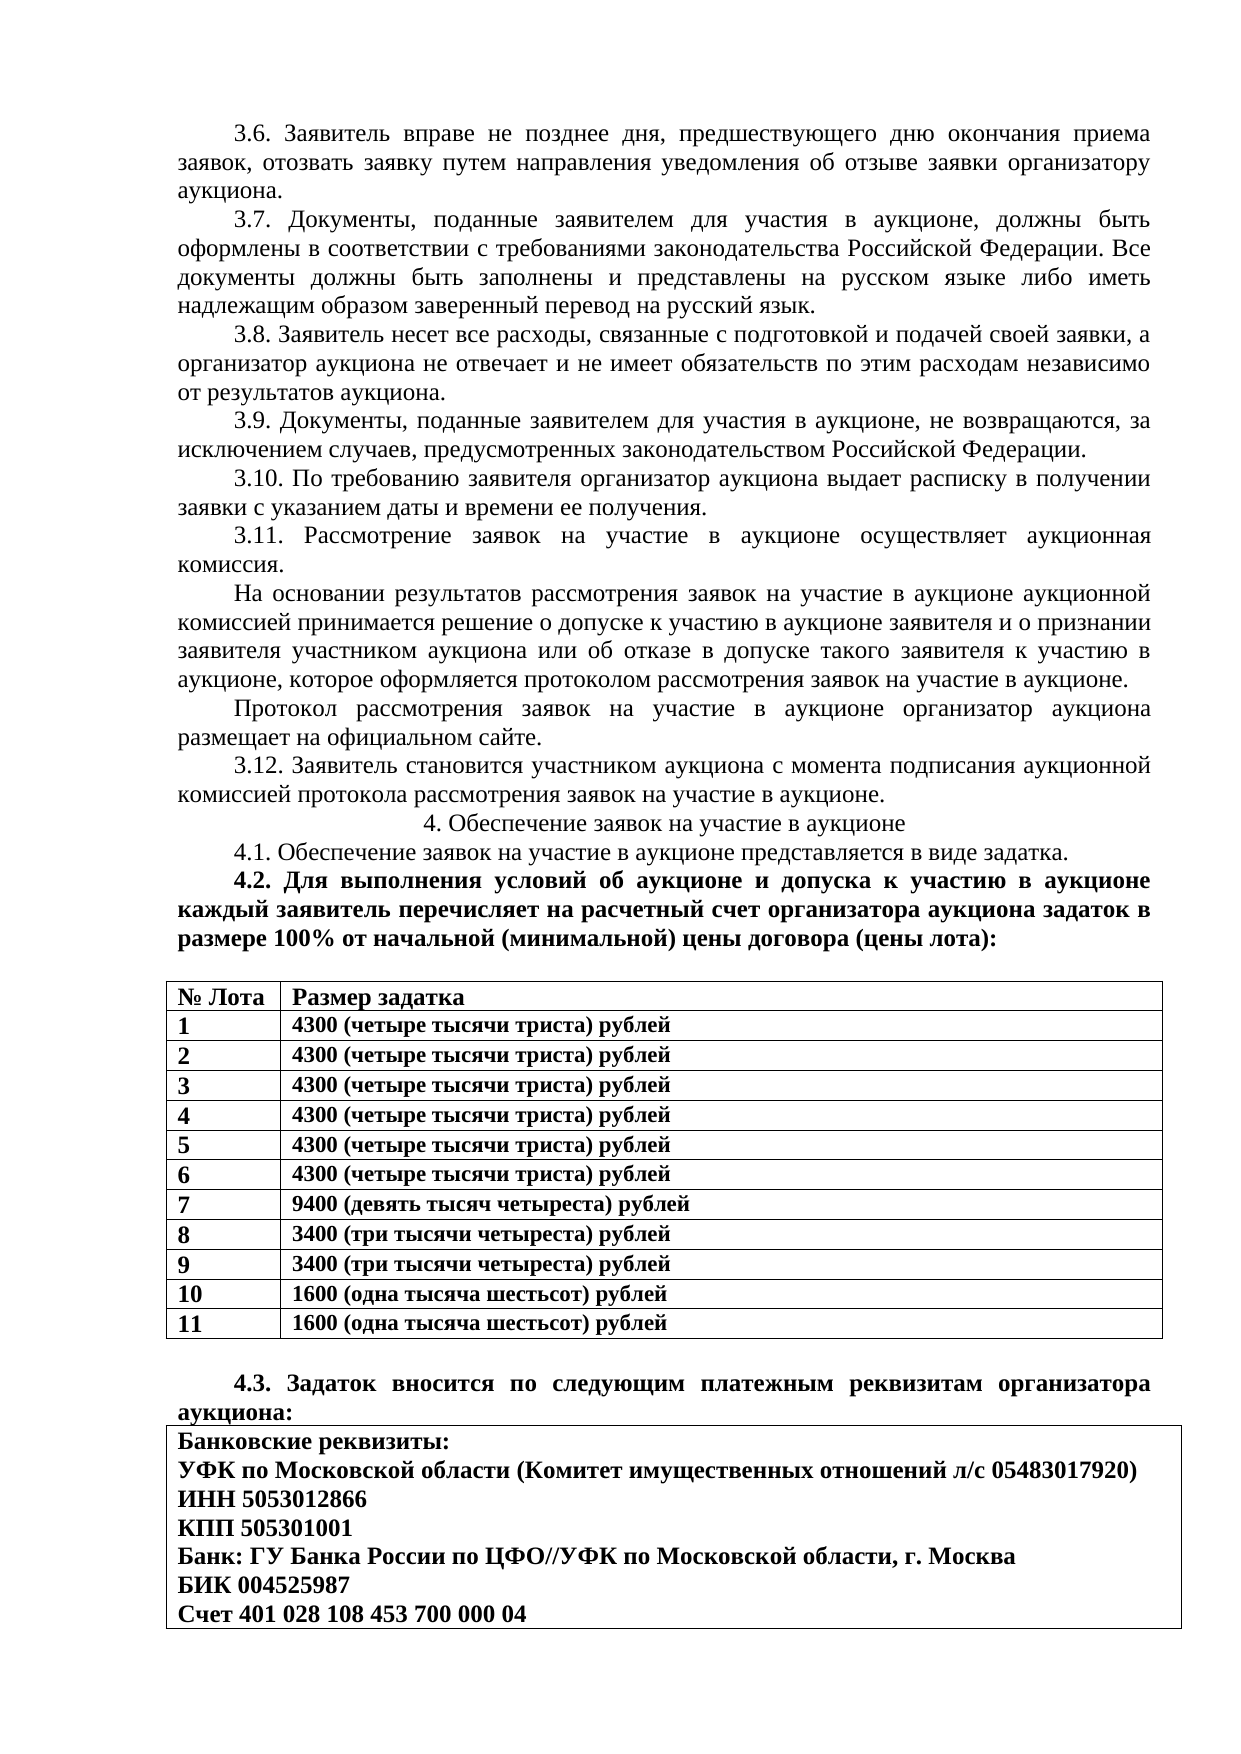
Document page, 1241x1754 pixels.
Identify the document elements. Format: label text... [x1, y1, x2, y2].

table_cell 4300 (четыре тысячи триста) рублей [281, 1160, 1162, 1189]
text 4.3. Задаток вносится по следующим платежным реквизитам организатора аукциона: [177, 1368, 1152, 1425]
table_cell 10 [167, 1280, 280, 1308]
table_cell 1600 (одна тысяча шестьсот) рублей [281, 1280, 1162, 1308]
table_cell 3400 (три тысячи четыреста) рублей [281, 1220, 1162, 1249]
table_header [167, 1426, 1181, 1628]
table_cell 4300 (четыре тысячи триста) рублей [281, 1101, 1162, 1129]
table_header № Лота [167, 982, 280, 1010]
table_cell 4300 (четыре тысячи триста) рублей [281, 1131, 1162, 1159]
table_cell 4300 (четыре тысячи триста) рублей [281, 1071, 1162, 1100]
text Протокол рассмотрения заявок на участие в аукционе организатор аукциона размещает на официальном сайте. [177, 693, 1152, 751]
text 4.1. Обеспечение заявок на участие в аукционе представляется в виде задатка. [177, 837, 1152, 866]
text 3.8. Заявитель несет все расходы, связанные с подготовкой и подачей своей заявки, а организатор аукциона не отвечает и не имеет обязательств по этим расходам независимо от результатов аукциона. [177, 319, 1152, 406]
table_cell 1 [167, 1011, 280, 1040]
text 4.2. Для выполнения условий об аукционе и допуска к участию в аукционе каждый заявитель перечисляет на расчетный счет организатора аукциона задаток в размере 100% от начальной (минимальной) цены договора (цены лота): [177, 866, 1152, 952]
table_cell 3 [167, 1071, 280, 1100]
table_cell 4300 (четыре тысячи триста) рублей [281, 1011, 1162, 1040]
text 3.9. Документы, поданные заявителем для участия в аукционе, не возвращаются, за исключением случаев, предусмотренных законодательством Российской Федерации. [177, 406, 1152, 463]
table_cell 2 [167, 1041, 280, 1070]
text На основании результатов рассмотрения заявок на участие в аукционе аукционной комиссией принимается решение о допуске к участию в аукционе заявителя и о признании заявителя участником аукциона или об отказе в допуске такого заявителя к участию в аукционе, которое оформляется протоколом рассмотрения заявок на участие в аукционе. [177, 578, 1152, 693]
table_cell 7 [167, 1190, 280, 1219]
table_cell 4 [167, 1101, 280, 1129]
text 3.6. Заявитель вправе не позднее дня, предшествующего дню окончания приема заявок, отозвать заявку путем направления уведомления об отзыве заявки организатору аукциона. [177, 118, 1152, 204]
text 3.7. Документы, поданные заявителем для участия в аукционе, должны быть оформлены в соответствии с требованиями законодательства Российской Федерации. Все документы должны быть заполнены и представлены на русском языке либо иметь надлежащим образом заверенный перевод на русский язык. [177, 204, 1152, 319]
table_header Размер задатка [281, 982, 1162, 1010]
table_cell 1600 (одна тысяча шестьсот) рублей [281, 1309, 1162, 1338]
table_cell 4300 (четыре тысячи триста) рублей [281, 1041, 1162, 1070]
table_cell 3400 (три тысячи четыреста) рублей [281, 1250, 1162, 1278]
text 3.10. По требованию заявителя организатор аукциона выдает расписку в получении заявки с указанием даты и времени ее получения. [177, 463, 1152, 521]
table_cell 9400 (девять тысяч четыреста) рублей [281, 1190, 1162, 1219]
table_cell 5 [167, 1131, 280, 1159]
text 3.12. Заявитель становится участником аукциона с момента подписания аукционной комиссией протокола рассмотрения заявок на участие в аукционе. [177, 751, 1152, 808]
table_cell 11 [167, 1309, 280, 1338]
table_cell 8 [167, 1220, 280, 1249]
table_cell 6 [167, 1160, 280, 1189]
text 4. Обеспечение заявок на участие в аукционе [177, 808, 1152, 837]
table_cell 9 [167, 1250, 280, 1278]
text 3.11. Рассмотрение заявок на участие в аукционе осуществляет аукционная комиссия. [177, 521, 1152, 578]
